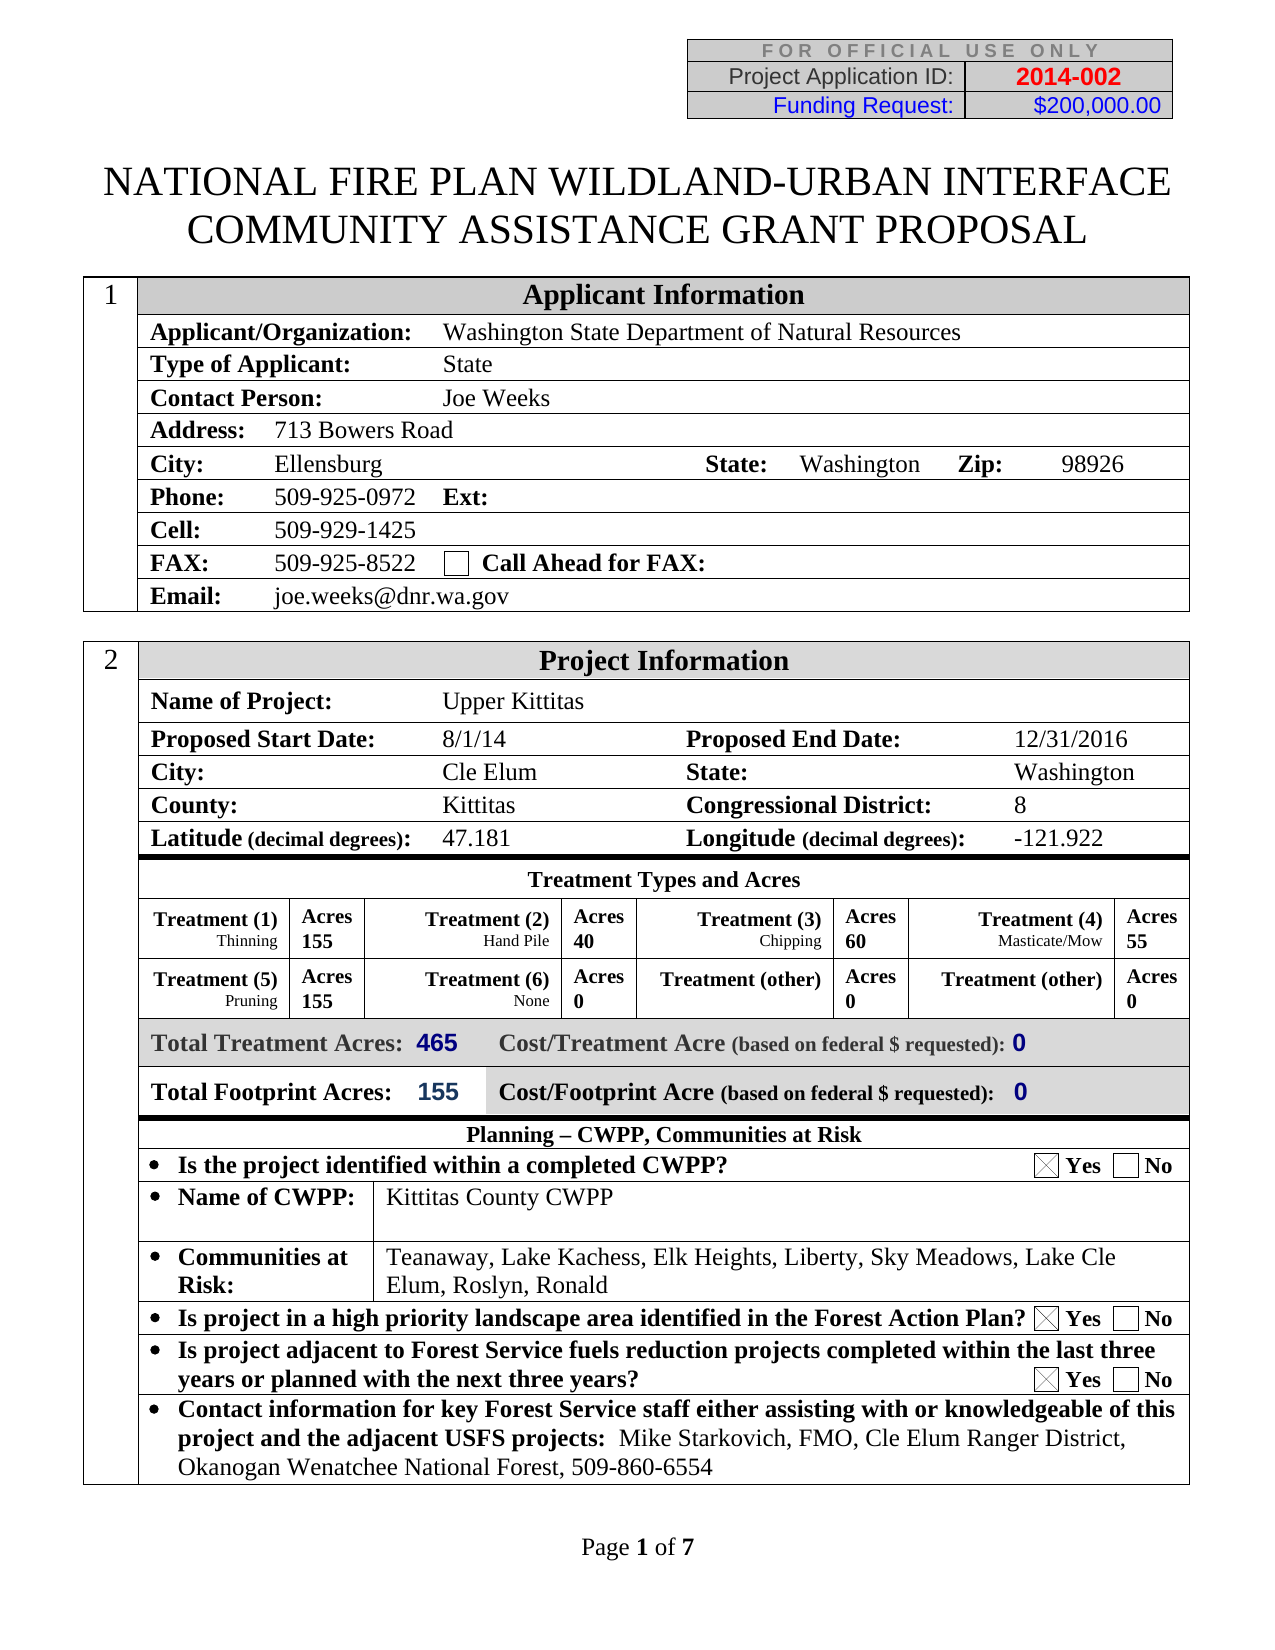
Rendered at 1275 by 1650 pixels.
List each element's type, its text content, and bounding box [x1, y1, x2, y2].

table_cell 509-925-0972 [262, 480, 431, 512]
table_cell 509-925-8522 [262, 546, 431, 578]
table_header F O R O F F I C I A L U S E O N L Y [688, 40, 1172, 61]
table_cell Is the project identified within a completed CWPP? Yes No [139, 1149, 1189, 1181]
table_cell Kittitas [430, 789, 674, 821]
table_cell joe.weeks@dnr.wa.gov [262, 579, 1189, 611]
table_cell Contact information for key Forest Service staff either assisting with or knowledgeable of this project and the adjacent USFS projects: Mike Starkovich, FMO, Cle Elum Ranger District, Okanogan Wenatchee National Forest, 509-860-6554 [139, 1395, 1189, 1483]
table_cell Treatment (other) [637, 959, 833, 1018]
table_cell [788, 447, 945, 479]
table_cell Treatment Types and Acres [139, 860, 1189, 898]
table_cell Type of Applicant: [138, 348, 431, 380]
table_cell $200,000.00 [966, 92, 1172, 118]
table_cell Teanaway, Lake Kachess, Elk Heights, Liberty, Sky Meadows, Lake Cle Elum, Roslyn, Ronald [374, 1242, 1189, 1301]
table_cell Washington State Department of Natural Resources [431, 315, 1189, 347]
table_cell Acres 60 [834, 899, 908, 958]
table_cell Treatment (3) [637, 899, 833, 958]
table_cell Project Application ID: [688, 62, 964, 91]
table_cell Planning – CWPP, Communities at Risk [139, 1121, 1189, 1147]
table_cell 8/1/14 [430, 723, 674, 755]
table_cell 12/31/2016 [1002, 723, 1189, 755]
table_cell Applicant/Organization: [138, 315, 431, 347]
table_cell Proposed Start Date: [139, 723, 430, 755]
table_cell State: [693, 447, 787, 479]
table_cell Ext: [431, 480, 1189, 512]
table_cell Acres 0 [834, 959, 908, 1018]
table_cell Cost/Treatment Acre (based on federal $ requested): $ 430.11 [486, 1019, 1189, 1066]
text NATIONAL FIRE PLAN WILDLAND-URBAN INTERFACE COMMUNITY ASSISTANCE GRANT PROPOSAL [84, 157, 1191, 252]
table_cell 509-929-1425 [262, 513, 1189, 545]
table_cell State: [674, 756, 1002, 788]
table_cell Acres 55 [1115, 899, 1189, 958]
table_cell Name of Project: [139, 680, 430, 722]
table_cell FAX: [138, 546, 262, 578]
table_cell County: [139, 789, 430, 821]
table_cell Acres 40 [562, 899, 636, 958]
table_cell Treatment (other) [909, 959, 1114, 1018]
table_cell Acres 0 [562, 959, 636, 1018]
table_cell Call Ahead for FAX: [431, 546, 1189, 578]
table_cell Proposed End Date: [674, 723, 1002, 755]
table_cell Total Treatment Acres: 465 [139, 1019, 486, 1066]
table_cell Treatment (1) [139, 899, 289, 958]
table_cell Email: [138, 579, 262, 611]
table_cell Name of CWPP: [139, 1182, 373, 1241]
table_cell Latitude (decimal degrees): [139, 822, 430, 854]
table_cell Kittitas County CWPP [374, 1182, 1189, 1241]
table_cell City: [138, 447, 262, 479]
table_cell Treatment (6) [365, 959, 561, 1018]
table_cell Communities at Risk: [139, 1242, 373, 1301]
table_cell Treatment (4) [909, 899, 1114, 958]
table_cell 47.181 [430, 822, 674, 854]
table_cell Is project adjacent to Forest Service fuels reduction projects completed within the last three years or planned with the next three years? Yes No [139, 1335, 1189, 1393]
table_cell 2014-002 [966, 62, 1172, 91]
table_cell -121.922 [1002, 822, 1189, 854]
table_cell 713 Bowers Road [262, 414, 1189, 446]
table_cell [1002, 789, 1189, 821]
table_cell Zip: [945, 447, 1049, 479]
table_cell Joe Weeks [431, 381, 1189, 413]
table_cell Acres 155 [290, 899, 364, 958]
table_cell Cost/Footprint Acre (based on federal $ requested): $1,052.63 [486, 1067, 1189, 1114]
table_cell Cle Elum [430, 756, 674, 788]
table_header Applicant Information [138, 278, 1189, 314]
table_cell City: [139, 756, 430, 788]
table_cell Ellensburg [262, 447, 693, 479]
table_cell [431, 348, 1189, 380]
table_cell Treatment (5) [139, 959, 289, 1018]
table_cell Contact Person: [138, 381, 431, 413]
table_cell Address: [138, 414, 262, 446]
table_cell Phone: [138, 480, 262, 512]
table_cell Is project in a high priority landscape area identified in the Forest Action Plan? Yes No [139, 1302, 1189, 1333]
table_cell Acres 155 [290, 959, 364, 1018]
table_cell [1002, 756, 1189, 788]
table_cell Treatment (2) [365, 899, 561, 958]
table_cell Funding Request: [688, 92, 964, 118]
table_cell Acres 0 [1115, 959, 1189, 1018]
table_cell Congressional District: [674, 789, 1002, 821]
table_cell Cell: [138, 513, 262, 545]
table_header 2 [84, 642, 138, 1483]
table_cell Total Footprint Acres: 155 [139, 1067, 486, 1114]
table_cell Upper Kittitas [430, 680, 1189, 722]
table_cell 98926 [1050, 447, 1189, 479]
table_header 1 [84, 278, 137, 611]
table_cell Longitude (decimal degrees): [674, 822, 1002, 854]
table_header Project Information [139, 642, 1189, 678]
